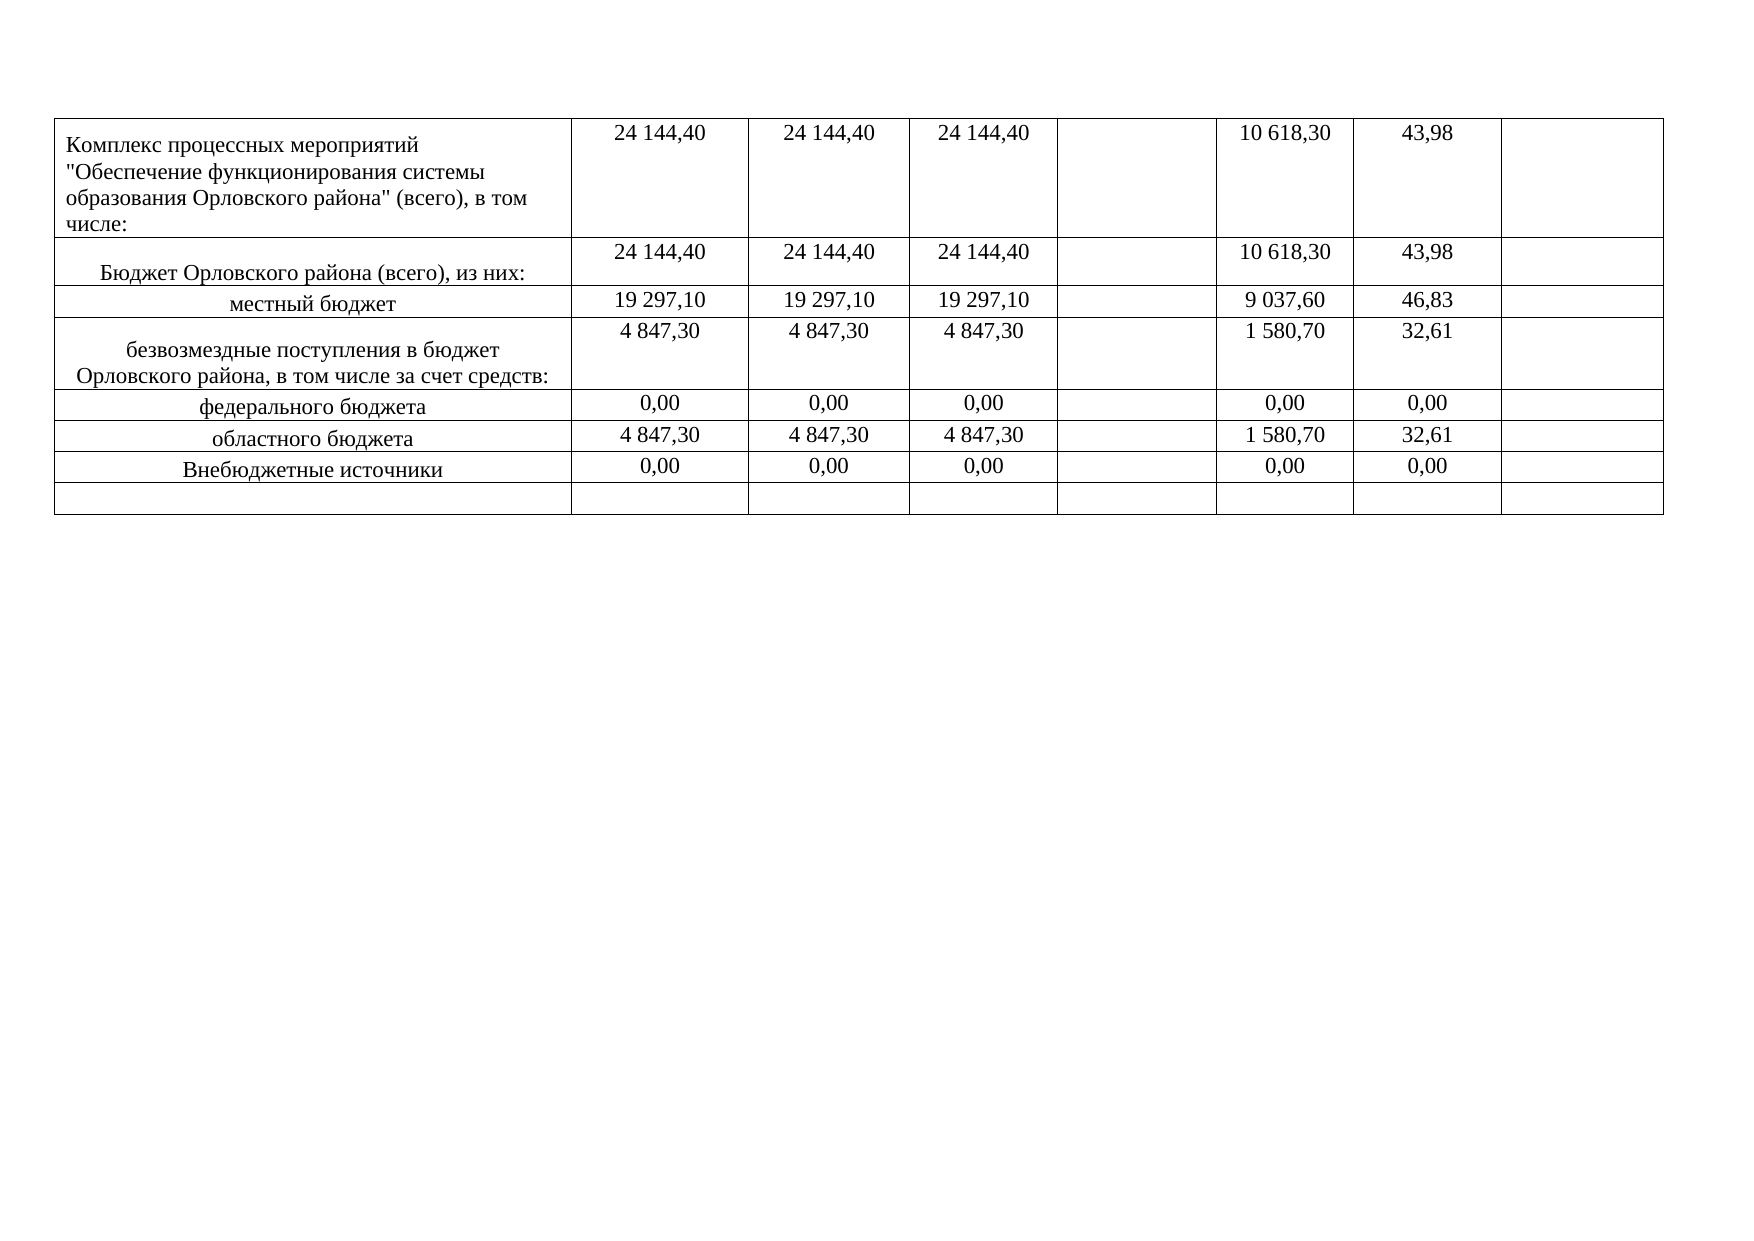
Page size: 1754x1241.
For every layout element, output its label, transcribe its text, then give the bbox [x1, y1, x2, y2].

table_cell [1058, 421, 1216, 451]
table_cell 10 618,30 [1217, 238, 1353, 285]
table_cell Бюджет Орловского района (всего), из них: [55, 238, 571, 285]
table_cell 24 144,40 [910, 238, 1057, 285]
table_cell местный бюджет [55, 286, 571, 317]
table_cell [1502, 452, 1663, 482]
table_cell 19 297,10 [910, 286, 1057, 317]
table_cell 43,98 [1354, 119, 1501, 237]
table_cell 24 144,40 [749, 119, 909, 237]
table_cell 1 580,70 [1217, 318, 1353, 388]
table_cell [1502, 286, 1663, 317]
table_cell [572, 483, 748, 513]
table_cell 0,00 [910, 390, 1057, 420]
table_cell 24 144,40 [749, 238, 909, 285]
table_cell 43,98 [1354, 238, 1501, 285]
table_cell 19 297,10 [749, 286, 909, 317]
table_cell Внебюджетные источники [55, 452, 571, 482]
table_cell [1502, 390, 1663, 420]
table_cell [55, 483, 571, 513]
table_cell федерального бюджета [55, 390, 571, 420]
table_cell 24 144,40 [572, 238, 748, 285]
table_cell [910, 483, 1057, 513]
table_cell областного бюджета [55, 421, 571, 451]
table_cell безвозмездные поступления в бюджет Орловского района, в том числе за счет средств: [55, 318, 571, 388]
table_cell 24 144,40 [910, 119, 1057, 237]
table_cell 0,00 [1217, 452, 1353, 482]
table_cell [1058, 390, 1216, 420]
table_cell [1058, 238, 1216, 285]
table_cell 0,00 [1354, 390, 1501, 420]
table_cell 46,83 [1354, 286, 1501, 317]
table_cell [1502, 318, 1663, 388]
table_cell 32,61 [1354, 318, 1501, 388]
table_cell 19 297,10 [572, 286, 748, 317]
table_cell 4 847,30 [572, 421, 748, 451]
table_cell [1217, 483, 1353, 513]
table_cell [1502, 238, 1663, 285]
table_cell 0,00 [749, 390, 909, 420]
table_cell 0,00 [749, 452, 909, 482]
table_cell 0,00 [1217, 390, 1353, 420]
table_cell [1354, 483, 1501, 513]
table_cell 4 847,30 [910, 421, 1057, 451]
table_cell [1502, 421, 1663, 451]
table_cell 9 037,60 [1217, 286, 1353, 317]
table_cell 24 144,40 [572, 119, 748, 237]
table_cell 32,61 [1354, 421, 1501, 451]
table_cell 0,00 [572, 390, 748, 420]
table_cell 1 580,70 [1217, 421, 1353, 451]
table_cell [1502, 483, 1663, 513]
table_cell [1058, 286, 1216, 317]
table_cell 4 847,30 [572, 318, 748, 388]
table_cell 4 847,30 [910, 318, 1057, 388]
table_cell 0,00 [572, 452, 748, 482]
table_cell [749, 483, 909, 513]
table_cell [1058, 119, 1216, 237]
table_cell [1058, 483, 1216, 513]
table_cell Комплекс процессных мероприятий "Обеспечение функционирования системы образования Орловского района" (всего), в том числе: [55, 119, 571, 237]
table_cell 4 847,30 [749, 318, 909, 388]
table_cell 10 618,30 [1217, 119, 1353, 237]
table_cell [1502, 119, 1663, 237]
table_cell 4 847,30 [749, 421, 909, 451]
table_cell 0,00 [1354, 452, 1501, 482]
table_cell 0,00 [910, 452, 1057, 482]
table_cell [1058, 452, 1216, 482]
table_cell [1058, 318, 1216, 388]
